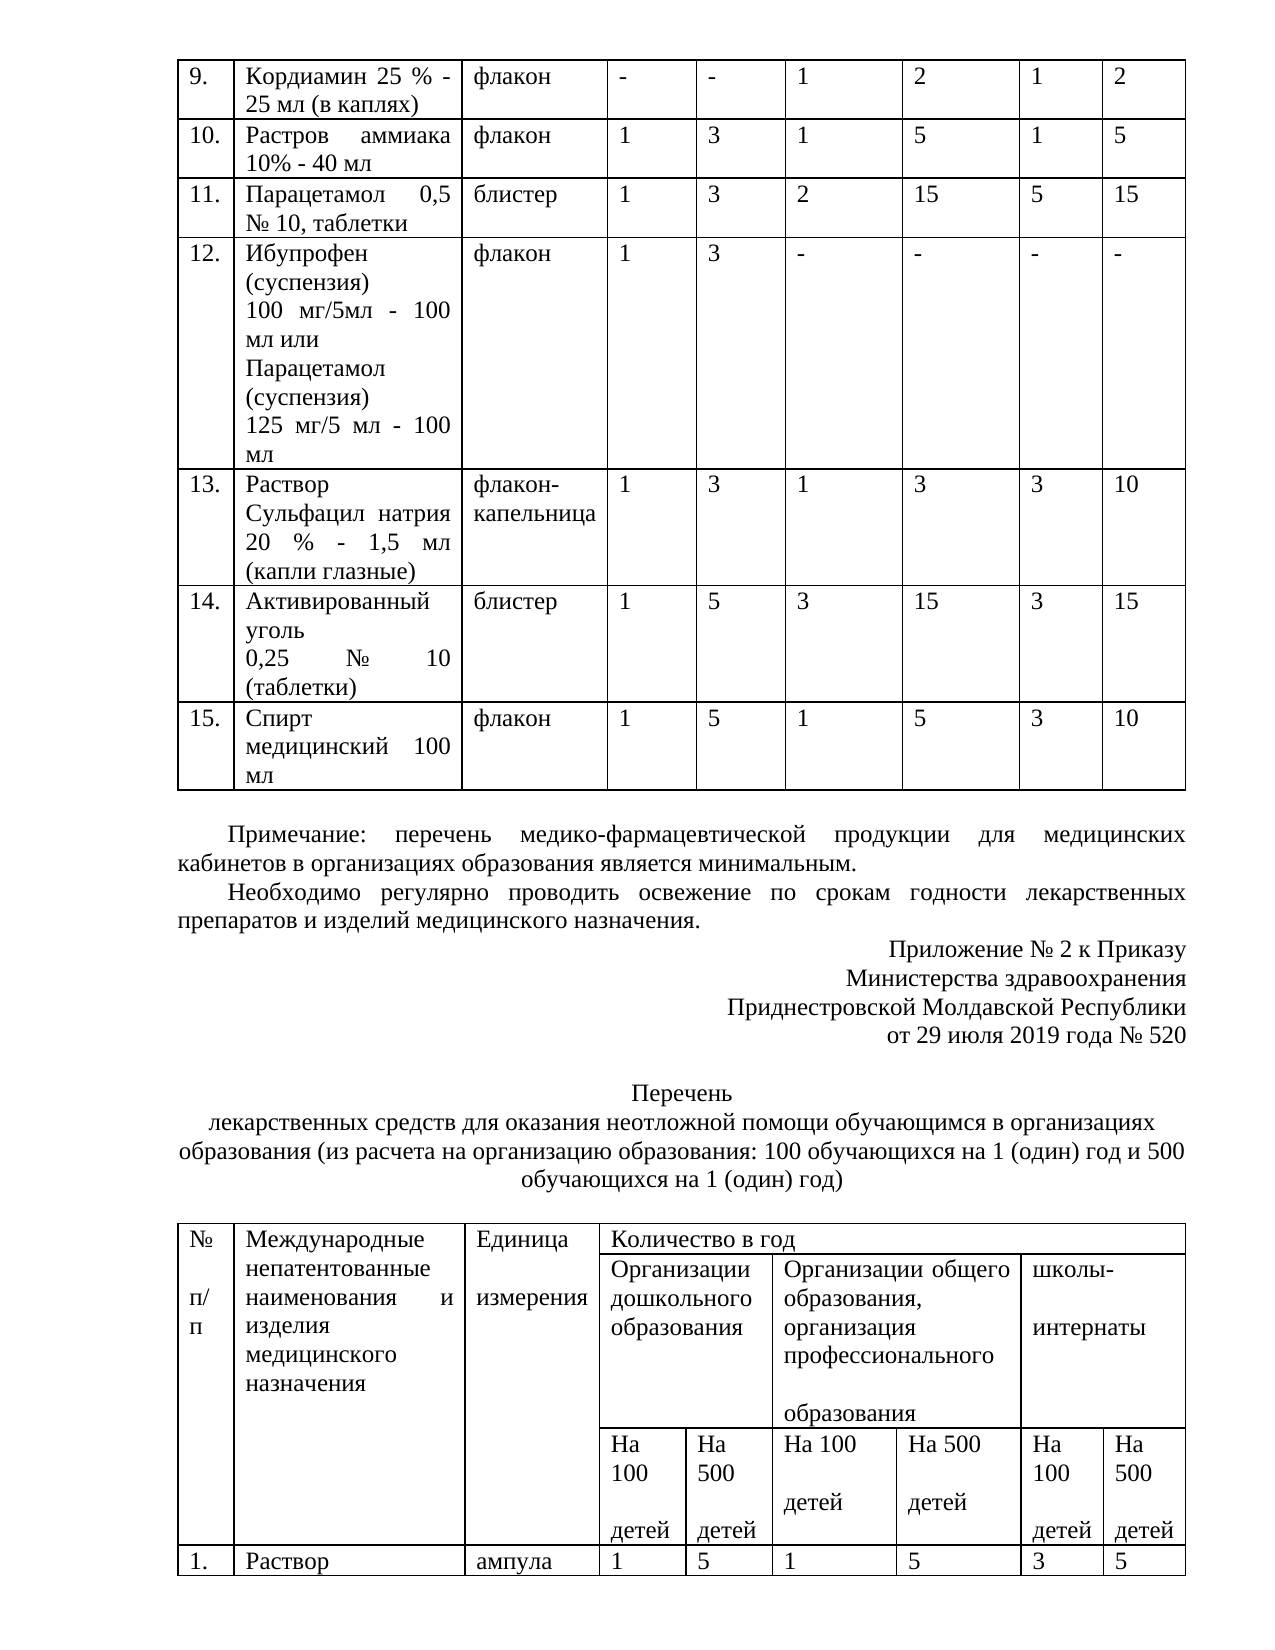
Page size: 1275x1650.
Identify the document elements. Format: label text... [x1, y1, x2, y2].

table_cell флакон [463, 61, 607, 118]
text Приложение № 2 к Приказу Министерства здравоохранения Приднестровской Молдавской Республики от 29 июля 2019 года № 520 [177, 934, 1186, 1049]
table_cell 5 [897, 1546, 1020, 1574]
table_cell 1 [608, 238, 696, 468]
table_cell 2 [786, 179, 902, 236]
table_cell 3 [697, 238, 785, 468]
table_cell 5 [1020, 179, 1102, 236]
table_cell 1 [786, 61, 902, 118]
table_cell 5 [1104, 1546, 1185, 1574]
table_cell блистер [463, 586, 607, 701]
table_cell 13. [179, 470, 233, 584]
table_cell 5 [687, 1546, 772, 1574]
table_cell школы- интернаты [1022, 1255, 1185, 1427]
table_cell На 100 детей [773, 1429, 896, 1544]
table_cell 15 [903, 586, 1019, 701]
table_cell блистер [463, 179, 607, 236]
table_cell 9. [179, 61, 233, 118]
table_cell 1 [786, 120, 902, 177]
table_header № п/п [179, 1224, 233, 1544]
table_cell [235, 1546, 464, 1574]
table_header Единица измерения [466, 1224, 599, 1544]
table_cell 1 [608, 703, 696, 789]
table_cell 2 [1103, 61, 1185, 118]
table_header Количество в год [600, 1224, 1185, 1253]
table_cell 5 [903, 703, 1019, 789]
table_cell 5 [697, 703, 785, 789]
table_cell 3 [1020, 586, 1102, 701]
table_cell Спирт медицинский 100 мл [235, 703, 461, 789]
table_cell 10 [1103, 703, 1185, 789]
table_cell - [903, 238, 1019, 468]
text Примечание: перечень медико-фармацевтической продукции для медицинских кабинетов в организациях образования является минимальным. [177, 819, 1186, 877]
table_cell 15. [179, 703, 233, 789]
table_cell Растров аммиака 10% - 40 мл [235, 120, 461, 177]
table_cell 3 [903, 470, 1019, 584]
table_cell 14. [179, 586, 233, 701]
table_cell флакон [463, 120, 607, 177]
table_cell Активированный уголь 0,25 № 10 (таблетки) [235, 586, 461, 701]
table_cell 1 [786, 703, 902, 789]
table_cell 15 [903, 179, 1019, 236]
table_cell 3 [1022, 1546, 1103, 1574]
table_cell На 100 детей [600, 1429, 685, 1544]
table_cell 5 [903, 120, 1019, 177]
table_cell 15 [1103, 179, 1185, 236]
table_cell 11. [179, 179, 233, 236]
table_cell 12. [179, 238, 233, 468]
table_cell 5 [1103, 120, 1185, 177]
text Перечень лекарственных средств для оказания неотложной помощи обучающимся в организациях образования (из расчета на организацию образования: 100 обучающихся на 1 (один) год и 500 обучающихся на 1 (один) год) [177, 1078, 1186, 1193]
table_cell - [697, 61, 785, 118]
table_cell 1 [608, 179, 696, 236]
table_cell флакон [463, 238, 607, 468]
table_cell - [608, 61, 696, 118]
table_cell 2 [903, 61, 1019, 118]
table_cell 1 [773, 1546, 896, 1574]
table_header Международные непатентованные наименования и изделия медицинского назначения [235, 1224, 464, 1544]
table_cell 10 [1103, 470, 1185, 584]
table_cell На 500 детей [1104, 1429, 1185, 1544]
table_cell - [786, 238, 902, 468]
table_cell 1 [600, 1546, 685, 1574]
table_cell 1 [608, 586, 696, 701]
table_cell 1 [1020, 120, 1102, 177]
table_cell 3 [1020, 470, 1102, 584]
table_cell 1 [608, 470, 696, 584]
table_cell Организации общего образования, организация профессионального образования [773, 1255, 1020, 1427]
table_cell На 100 детей [1022, 1429, 1103, 1544]
table_cell - [1020, 238, 1102, 468]
table_cell Парацетамол 0,5 № 10, таблетки [235, 179, 461, 236]
text Необходимо регулярно проводить освежение по срокам годности лекарственных препаратов и изделий медицинского назначения. [177, 877, 1186, 934]
table_cell 3 [1020, 703, 1102, 789]
table_cell - [1103, 238, 1185, 468]
table_cell 15 [1103, 586, 1185, 701]
table_cell 3 [697, 120, 785, 177]
table_cell 1 [786, 470, 902, 584]
table_cell 5 [697, 586, 785, 701]
table_cell 3 [697, 179, 785, 236]
table_cell 1 [608, 120, 696, 177]
table_cell 1 [1020, 61, 1102, 118]
table_cell 1. [179, 1546, 233, 1574]
table_cell флакон [463, 703, 607, 789]
table_cell Организации дошкольного образования [600, 1255, 772, 1427]
table_cell 10. [179, 120, 233, 177]
table_cell Кордиамин 25 % - 25 мл (в каплях) [235, 61, 461, 118]
table_cell 3 [786, 586, 902, 701]
table_cell 3 [697, 470, 785, 584]
table_cell ампула [466, 1546, 599, 1574]
table_cell Раствор Сульфацил натрия 20 % - 1,5 мл (капли глазные) [235, 470, 461, 584]
table_cell флакон- капельница [463, 470, 607, 584]
table_cell На 500 детей [897, 1429, 1020, 1544]
table_cell На 500 детей [687, 1429, 772, 1544]
table_cell Ибупрофен (суспензия) 100 мг/5мл - 100 мл или Парацетамол (суспензия) 125 мг/5 мл - 100 мл [235, 238, 461, 468]
